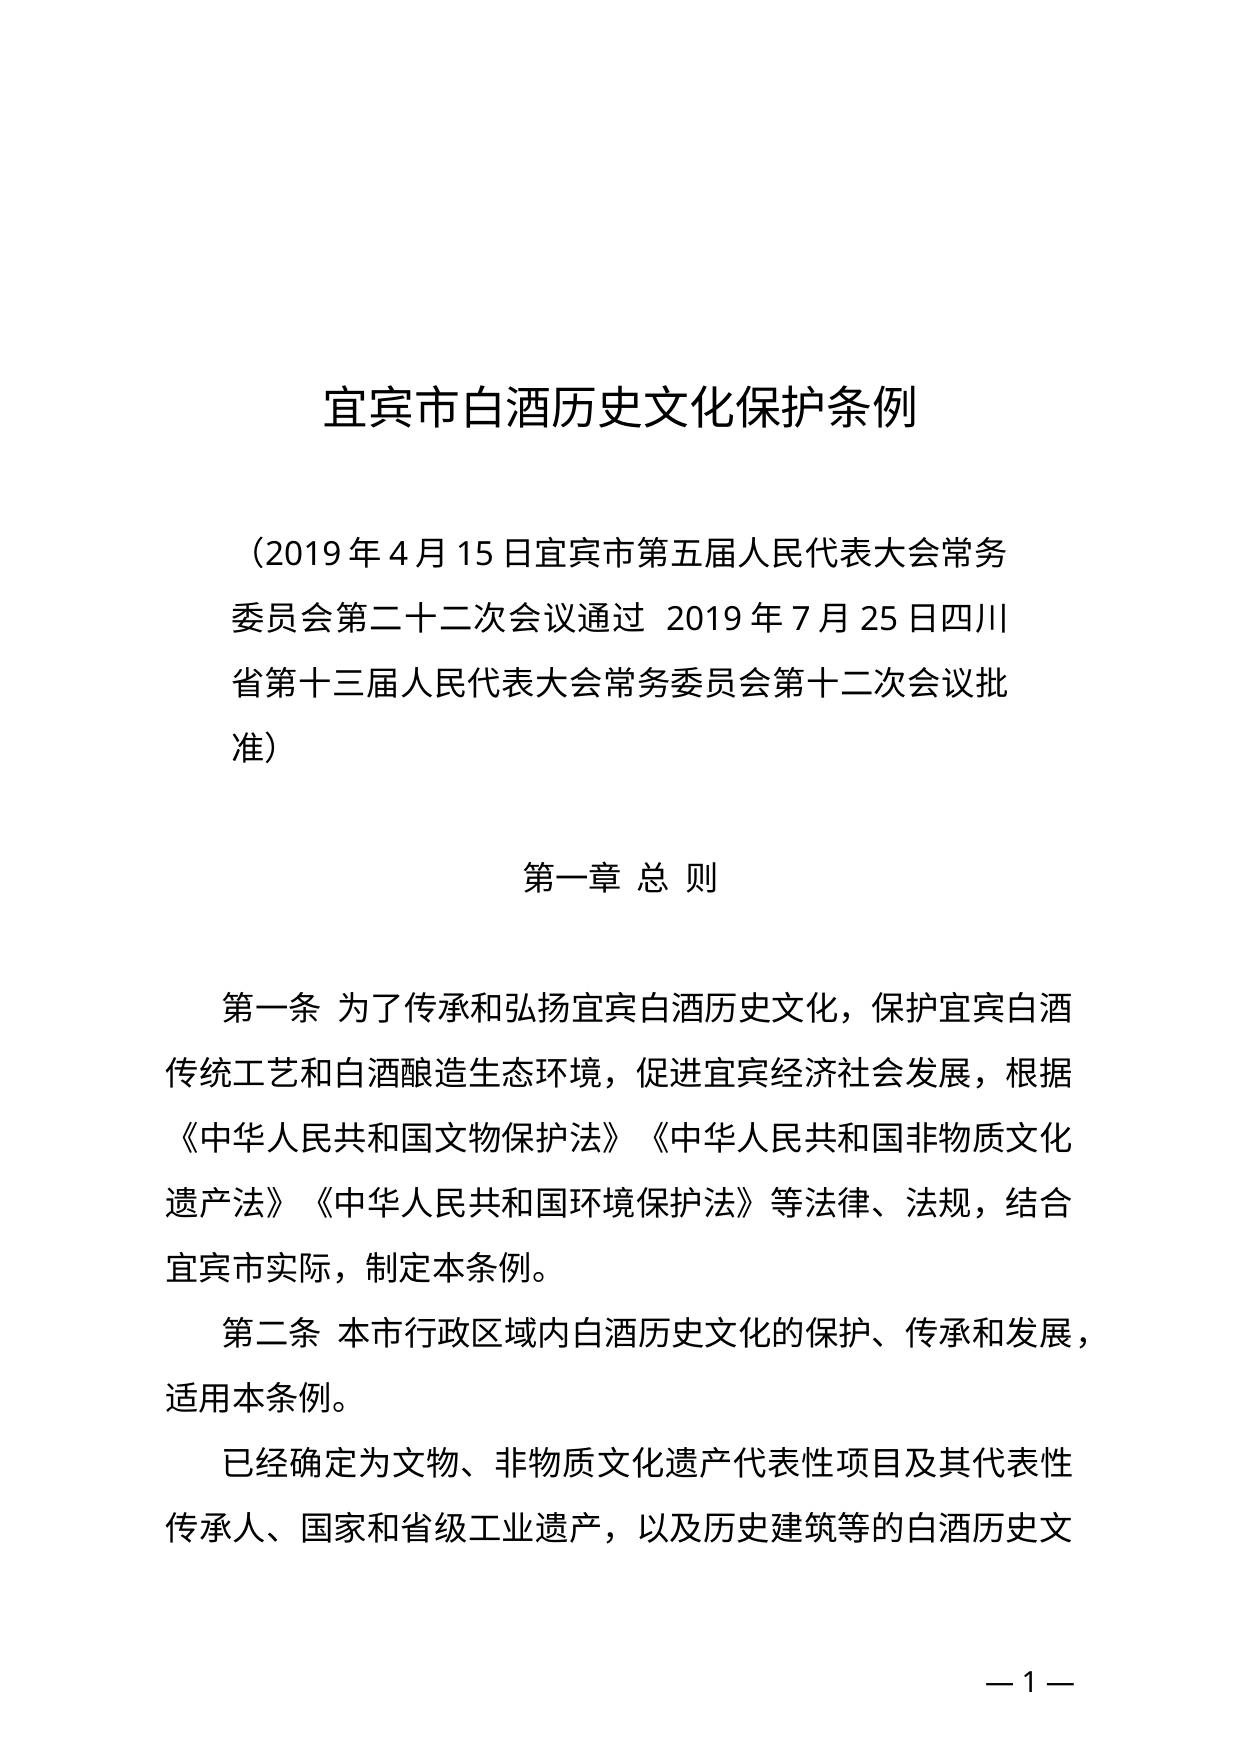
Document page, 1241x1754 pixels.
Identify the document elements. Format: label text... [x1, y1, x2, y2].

text （宜宾市第五届人民代表大会常务委员会第二十二次会议通过 四川省第十三届人民代表大会常务委员会第十二次会议批准） [231, 518, 1009, 778]
text 第一条 为了传承和弘扬宜宾白酒历史文化，保护宜宾白酒传统工艺和白酒酿造生态环境，促进宜宾经济社会发展，根据《中华人民共和国文物保护法》《中华人民共和国非物质文化遗产法》《中华人民共和国环境保护法》等法律、法规，结合宜宾市实际，制定本条例。 [165, 973, 1075, 1298]
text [165, 1428, 1075, 1558]
text 宜宾市白酒历史文化保护条例 [165, 356, 1075, 453]
text 第二条 本市行政区域内白酒历史文化的保护、传承和发展，适用本条例。 [165, 1298, 1075, 1428]
text 第一章 总 则 [165, 843, 1075, 908]
